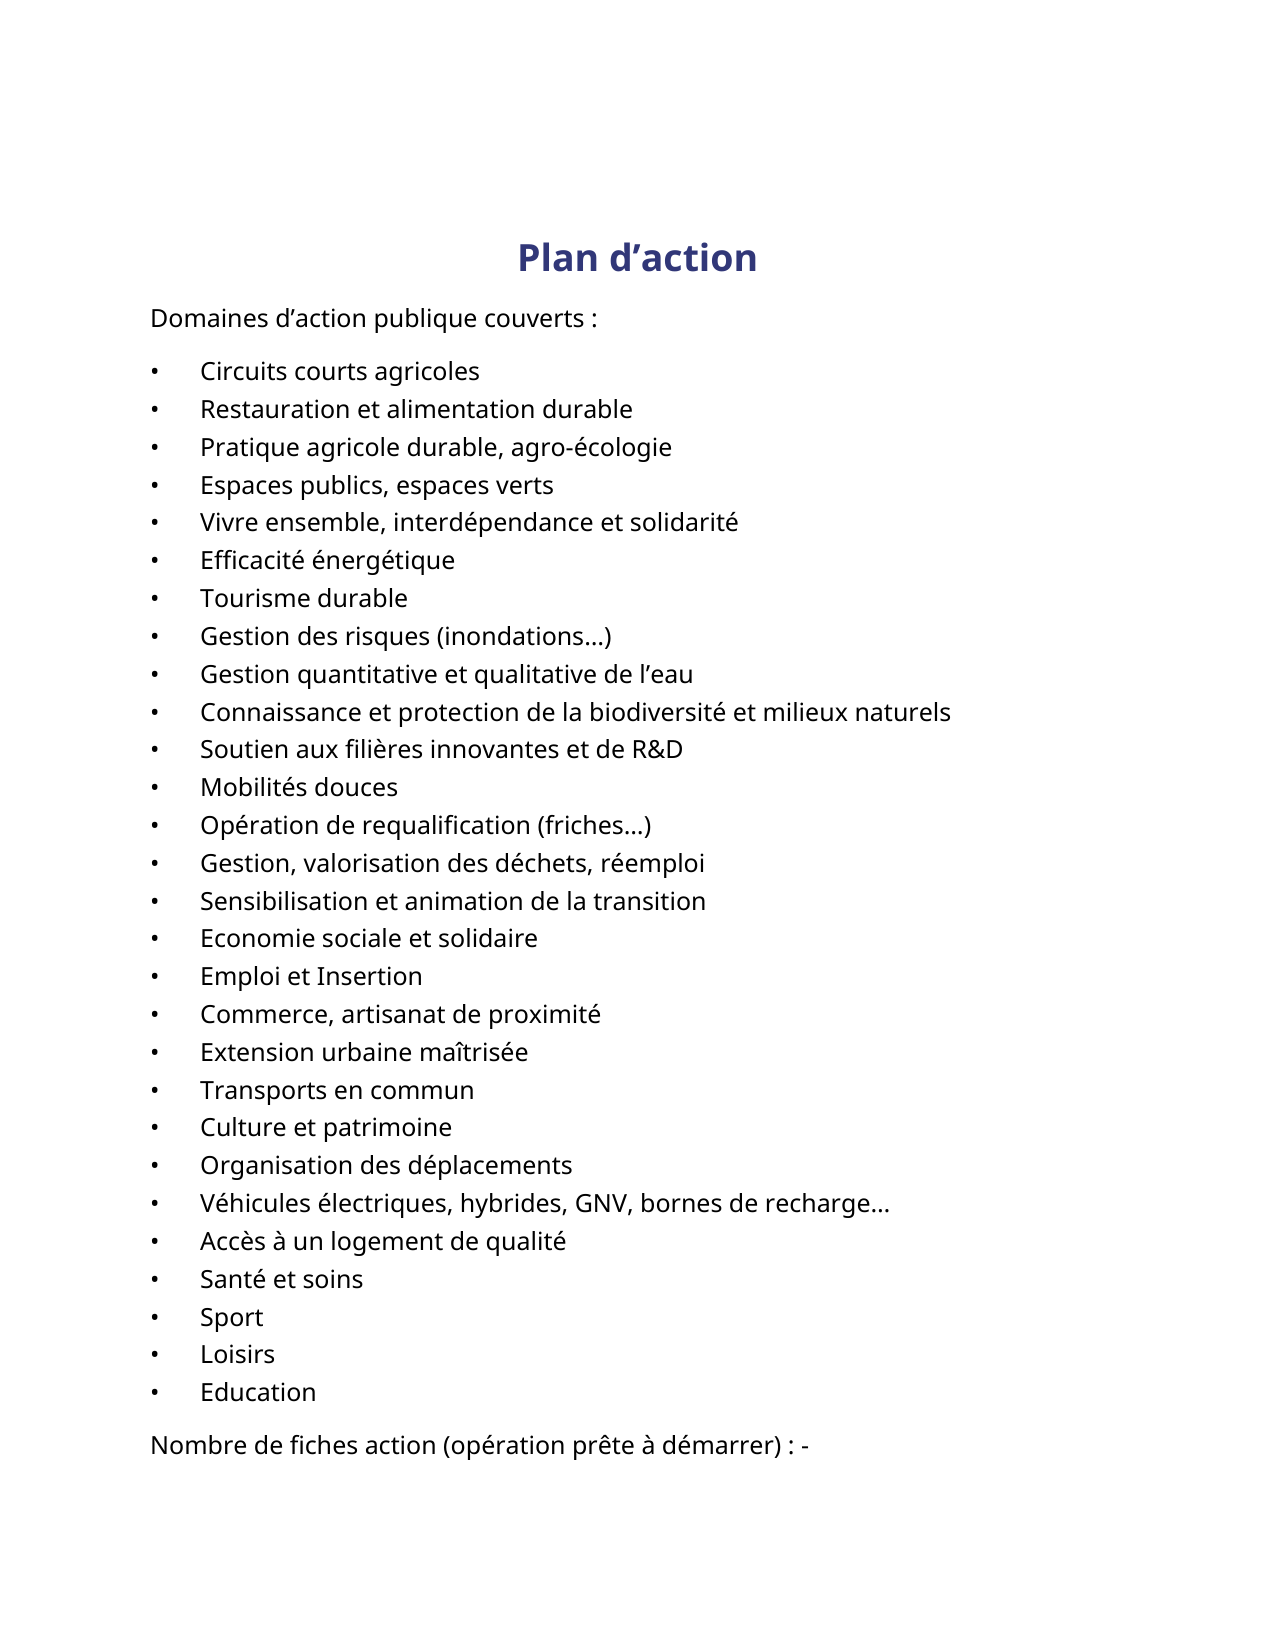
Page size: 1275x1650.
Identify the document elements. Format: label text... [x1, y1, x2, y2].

list Organisation des déplacements [150, 1148, 1125, 1182]
list Economie sociale et solidaire [150, 921, 1125, 955]
list Culture et patrimoine [150, 1110, 1125, 1144]
list Gestion des risques (inondations…) [150, 618, 1125, 653]
list Restauration et alimentation durable [150, 392, 1125, 426]
list Véhicules électriques, hybrides, GNV, bornes de recharge… [150, 1186, 1125, 1220]
subtitle Plan d’action [150, 231, 1125, 282]
list Pratique agricole durable, agro-écologie [150, 429, 1125, 463]
list Tourisme durable [150, 581, 1125, 615]
list Gestion, valorisation des déchets, réemploi [150, 845, 1125, 879]
text Nombre de fiches action (opération prête à démarrer) : - [150, 1428, 1125, 1462]
list Extension urbaine maîtrisée [150, 1034, 1125, 1068]
list Sport [150, 1299, 1125, 1333]
list Santé et soins [150, 1261, 1125, 1295]
list Mobilités douces [150, 770, 1125, 804]
list Transports en commun [150, 1072, 1125, 1106]
list Loisirs [150, 1337, 1125, 1371]
list Efficacité énergétique [150, 543, 1125, 577]
list Espaces publics, espaces verts [150, 467, 1125, 501]
list Commerce, artisanat de proximité [150, 997, 1125, 1031]
list Gestion quantitative et qualitative de l’eau [150, 656, 1125, 690]
list Connaissance et protection de la biodiversité et milieux naturels [150, 694, 1125, 728]
list Accès à un logement de qualité [150, 1223, 1125, 1258]
text Domaines d’action publique couverts : [150, 301, 1125, 335]
list Circuits courts agricoles [150, 354, 1125, 388]
list Sensibilisation et animation de la transition [150, 883, 1125, 917]
list Soutien aux filières innovantes et de R&D [150, 732, 1125, 766]
list Vivre ensemble, interdépendance et solidarité [150, 505, 1125, 539]
list Emploi et Insertion [150, 959, 1125, 993]
list Education [150, 1375, 1125, 1409]
list Opération de requalification (friches…) [150, 808, 1125, 842]
